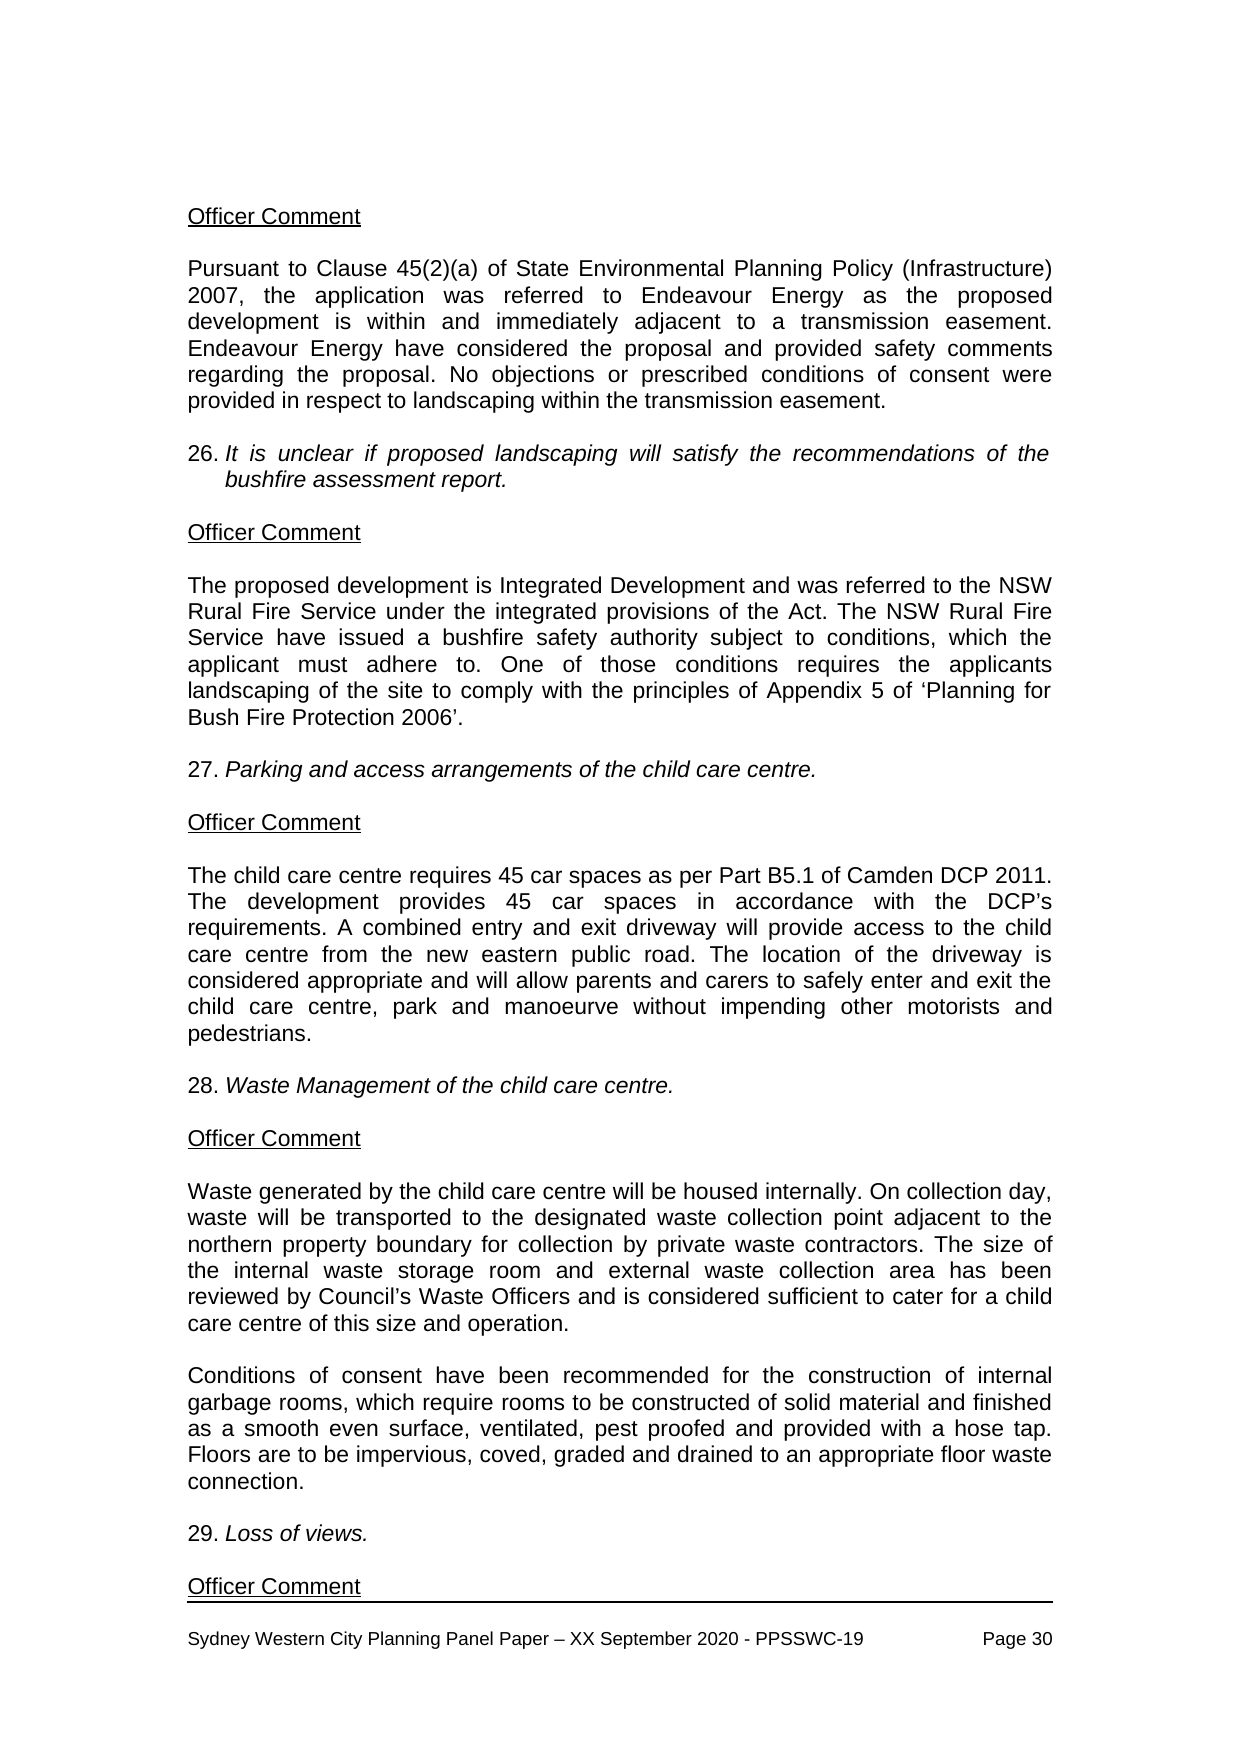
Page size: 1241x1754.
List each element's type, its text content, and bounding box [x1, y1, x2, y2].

list Waste Management of the child care centre. [187, 1072, 1053, 1099]
text Officer Comment [187, 1573, 1053, 1599]
list Loss of views. [187, 1520, 1053, 1547]
text Conditions of consent have been recommended for the construction of internal garbage rooms, which require rooms to be constructed of solid material and finished as a smooth even surface, ventilated, pest proofed and provided with a hose tap. Floors are to be impervious, coved, graded and drained to an appropriate floor waste connection. [187, 1362, 1053, 1494]
text Pursuant to Clause 45(2)(a) of State Environmental Planning Policy (Infrastructure) 2007, the application was referred to Endeavour Energy as the proposed development is within and immediately adjacent to a transmission easement. Endeavour Energy have considered the proposal and provided safety comments regarding the proposal. No objections or prescribed conditions of consent were provided in respect to landscaping within the transmission easement. [187, 255, 1053, 413]
text The proposed development is Integrated Development and was referred to the NSW Rural Fire Service under the integrated provisions of the Act. The NSW Rural Fire Service have issued a bushfire safety authority subject to conditions, which the applicant must adhere to. One of those conditions requires the applicants landscaping of the site to comply with the principles of Appendix 5 of ‘Planning for Bush Fire Protection 2006’. [187, 572, 1053, 730]
text Waste generated by the child care centre will be housed internally. On collection day, waste will be transported to the designated waste collection point adjacent to the northern property boundary for collection by private waste contractors. The size of the internal waste storage room and external waste collection area has been reviewed by Council’s Waste Officers and is considered sufficient to cater for a child care centre of this size and operation. [187, 1178, 1053, 1336]
text Officer Comment [187, 809, 1053, 835]
text The child care centre requires 45 car spaces as per Part B5.1 of Camden DCP 2011. The development provides 45 car spaces in accordance with the DCP’s requirements. A combined entry and exit driveway will provide access to the child care centre from the new eastern public road. The location of the driveway is considered appropriate and will allow parents and carers to safely enter and exit the child care centre, park and manoeurve without impending other motorists and pedestrians. [187, 862, 1053, 1046]
text Officer Comment [187, 1125, 1053, 1151]
list Parking and access arrangements of the child care centre. [187, 756, 1053, 782]
text Officer Comment [187, 203, 1053, 229]
text Officer Comment [187, 519, 1053, 545]
list It is unclear if proposed landscaping will satisfy the recommendations of the bushfire assessment report. [187, 440, 1053, 493]
